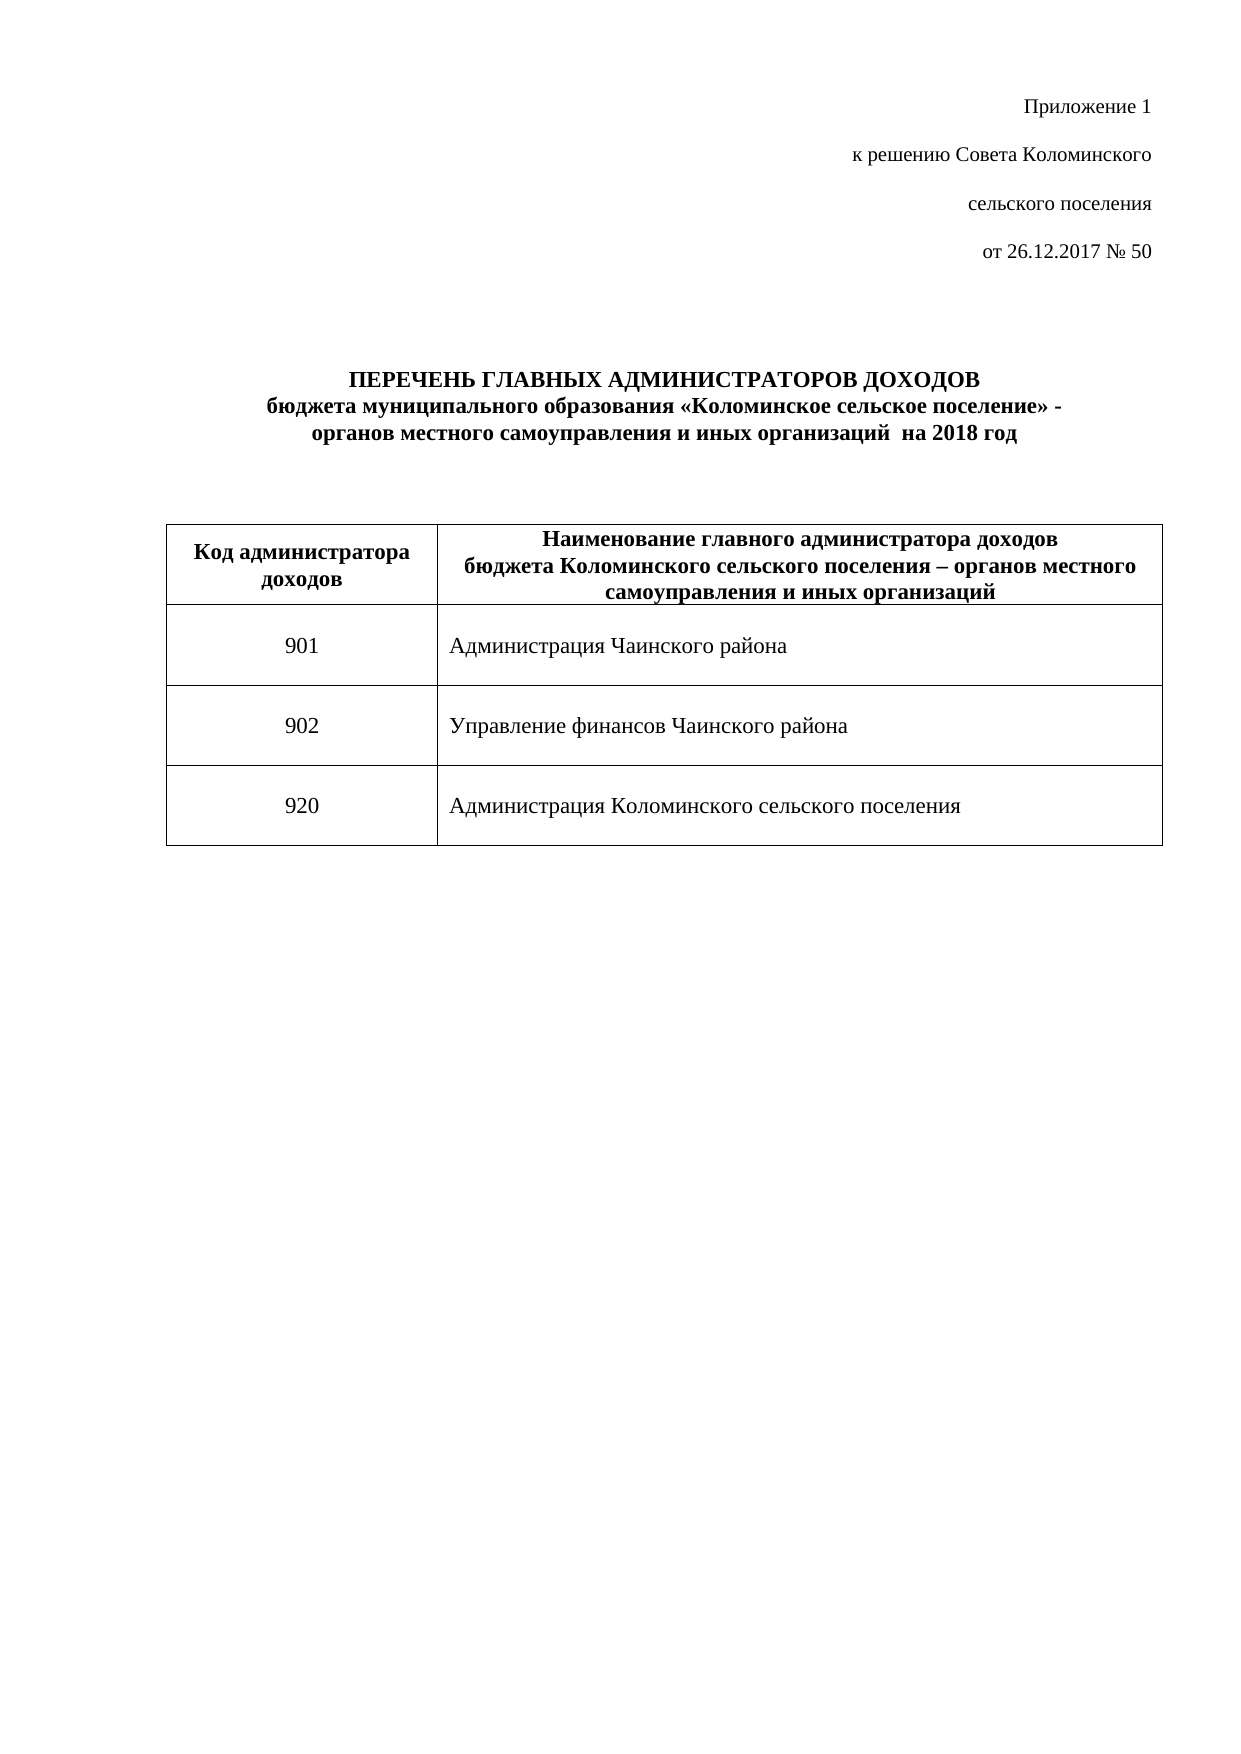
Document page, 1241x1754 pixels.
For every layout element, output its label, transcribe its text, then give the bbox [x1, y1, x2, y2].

text Приложение 1 [740, 94, 1152, 118]
table_header Код администратора доходов [167, 525, 437, 604]
table_cell Администрация Коломинского сельского поселения [438, 766, 1162, 845]
table_cell 902 [167, 686, 437, 764]
text органов местного самоуправления и иных организаций на 2018 год [177, 419, 1152, 445]
table_cell Управление финансов Чаинского района [438, 686, 1162, 764]
table_cell 920 [167, 766, 437, 845]
text бюджета муниципального образования «Коломинское сельское поселение» - [177, 392, 1152, 419]
table_header Наименование главного администратора доходов бюджета Коломинского сельского поселения – органов местного самоуправления и иных организаций [438, 525, 1162, 604]
table_cell 901 [167, 605, 437, 684]
text ПЕРЕЧЕНЬ ГЛАВНЫХ АДМИНИСТРАТОРОВ ДОХОДОВ [177, 366, 1152, 392]
text к решению Совета Коломинского [740, 142, 1152, 166]
text от 26.12.2017 № 50 [740, 239, 1152, 263]
table_cell Администрация Чаинского района [438, 605, 1162, 684]
text сельского поселения [740, 191, 1152, 214]
